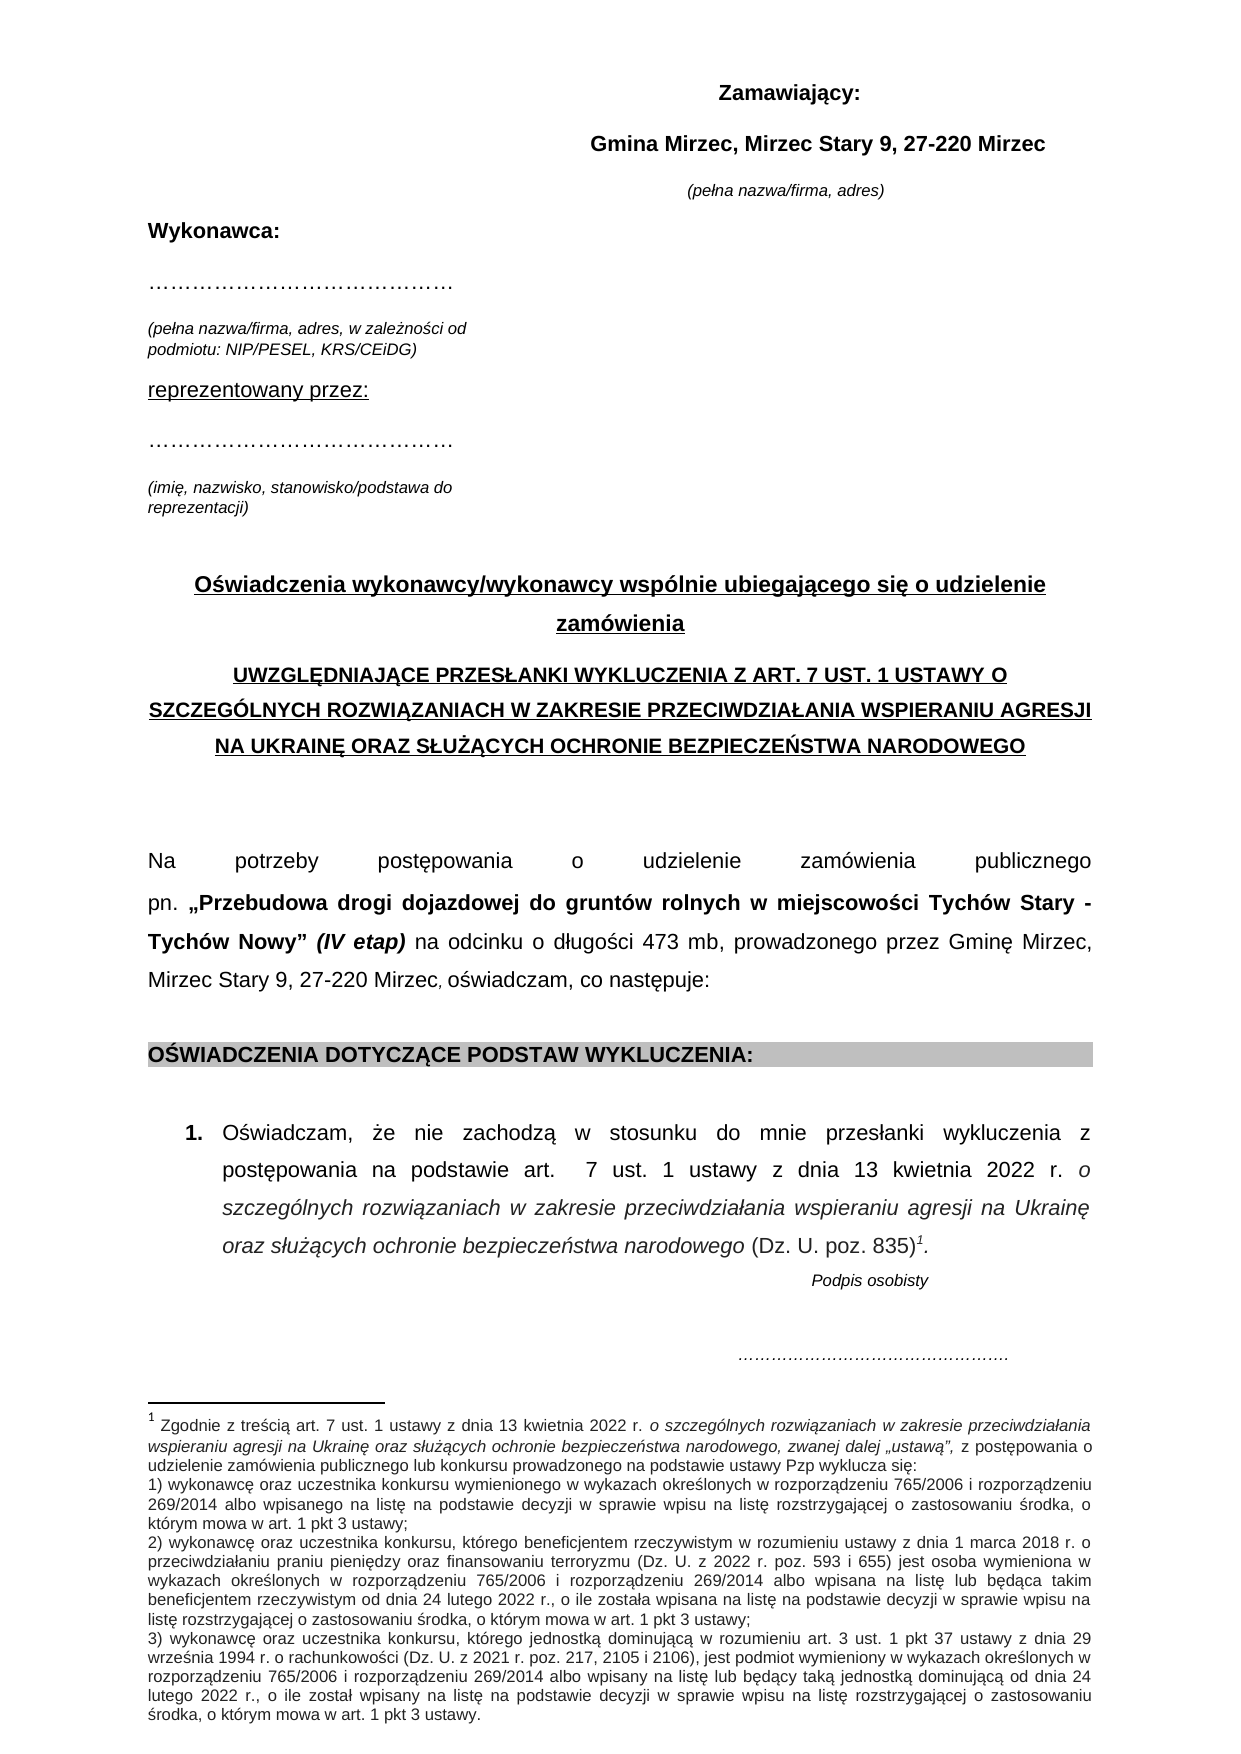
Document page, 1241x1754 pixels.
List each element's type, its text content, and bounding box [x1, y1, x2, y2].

list Oświadczam, że nie zachodzą w stosunku do mnie przesłanki wykluczenia z postępowania na podstawie art. 7 ust. 1 ustawy z dnia 13 kwietnia 2022 r. o szczególnych rozwiązaniach w zakresie przeciwdziałania wspieraniu agresji na Ukrainę oraz służących ochronie bezpieczeństwa narodowego (Dz. U. poz. 835). [185, 1119, 1093, 1258]
text Gmina Mirzec, Mirzec Stary 9, 27-220 Mirzec [590, 130, 1093, 156]
text UWZGLĘDNIAJĄCE PRZESŁANKI WYKLUCZENIA Z ART. 7 UST. 1 USTAWY o szczególnych rozwiązaniach w zakresie przeciwdziałania wspieraniu agresji na Ukrainę oraz służących ochronie bezpieczeństwa narodowego [148, 662, 1093, 758]
text OŚWIADCZENIA DOTYCZĄCE PODSTAW WYKLUCZENIA: [148, 1042, 1093, 1067]
text Wykonawca: [148, 218, 1093, 243]
text (pełna nazwa/firma, adres, w zależności od podmiotu: NIP/PESEL, KRS/CEiDG) [148, 319, 472, 359]
text (pełna nazwa/firma, adres) [664, 181, 1093, 200]
text reprezentowany przez: [148, 377, 1093, 402]
text …………………………………………. [664, 1345, 1093, 1364]
text Podpis osobisty [148, 1271, 1093, 1318]
text (imię, nazwisko, stanowisko/podstawa do reprezentacji) [148, 478, 472, 517]
text …………………………………… [148, 268, 472, 294]
text Zamawiający: [590, 80, 1093, 105]
text …………………………………… [148, 427, 472, 452]
text Oświadczenia wykonawcy/wykonawcy wspólnie ubiegającego się o udzielenie zamówienia [148, 571, 1093, 637]
text Na potrzeby postępowania o udzielenie zamówienia publicznego pn. „Przebudowa drogi dojazdowej do gruntów rolnych w miejscowości Tychów Stary - Tychów Nowy” (IV etap) na odcinku o długości 473 mb, prowadzonego przez Gminę Mirzec, Mirzec Stary 9, 27-220 Mirzec, oświadczam, co następuje: [148, 848, 1093, 992]
